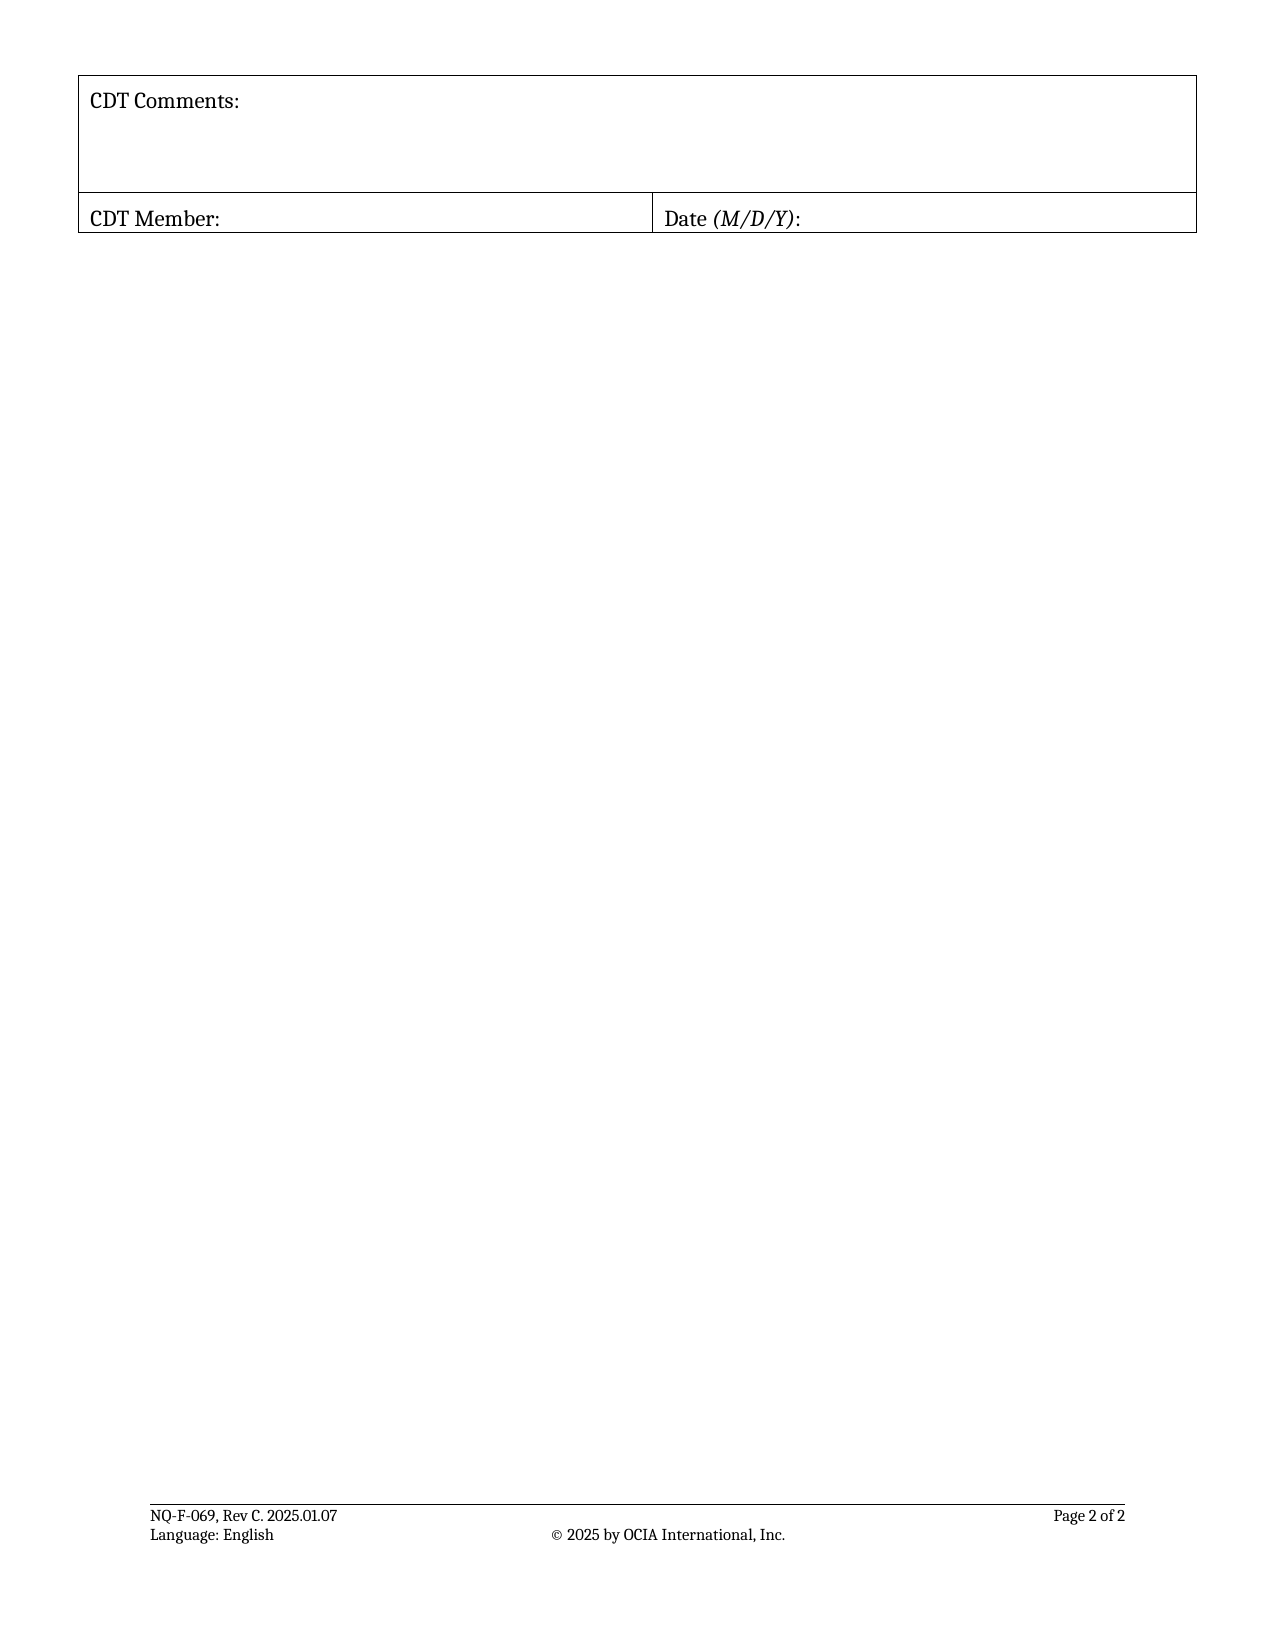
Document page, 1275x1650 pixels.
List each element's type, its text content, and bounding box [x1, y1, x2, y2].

table_cell CDT Comments: [79, 76, 1196, 192]
table_cell Date (M/D/Y): [653, 193, 1196, 232]
table_cell CDT Member: [79, 193, 652, 232]
